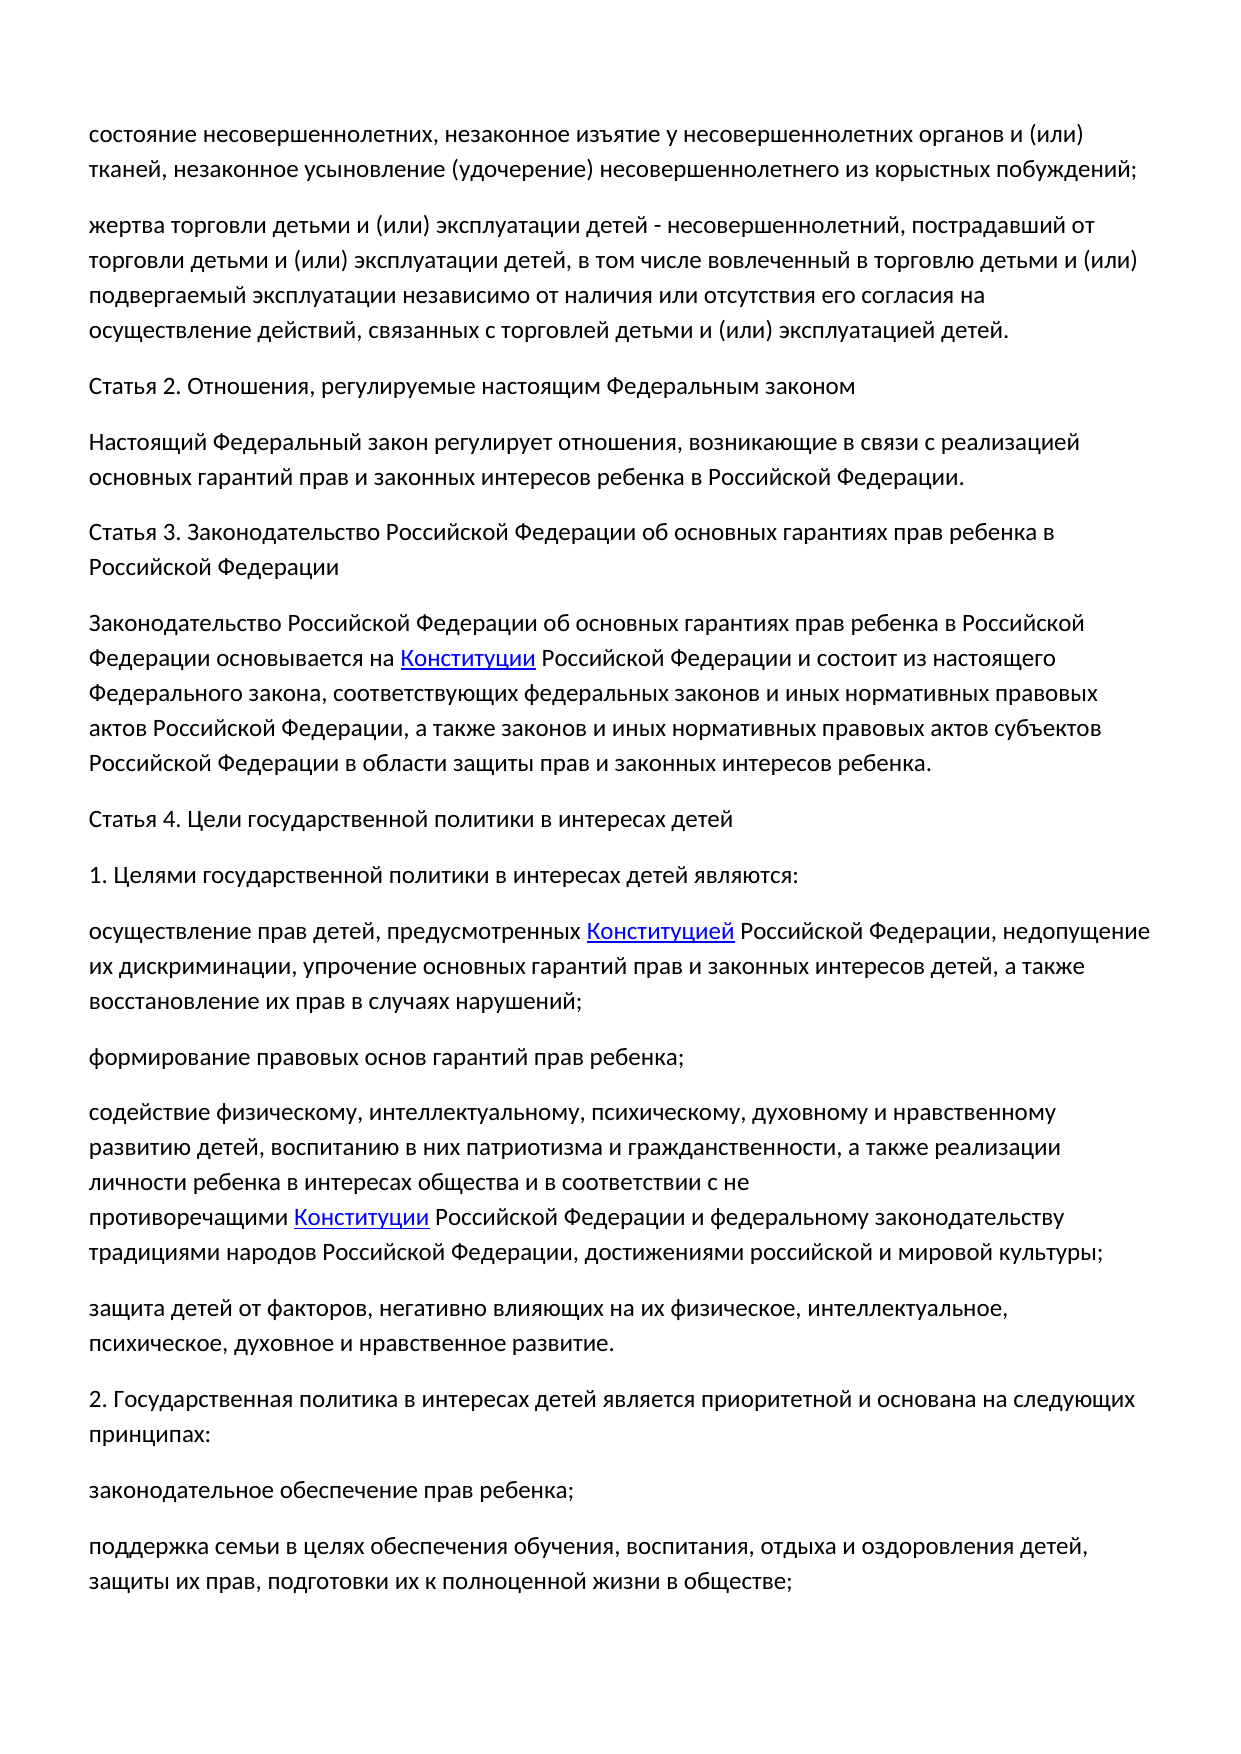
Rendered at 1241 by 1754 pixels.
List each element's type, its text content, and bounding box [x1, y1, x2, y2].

text поддержка семьи в целях обеспечения обучения, воспитания, отдыха и оздоровления детей, защиты их прав, подготовки их к полноценной жизни в обществе; [89, 1530, 1152, 1595]
text 2. Государственная политика в интересах детей является приоритетной и основана на следующих принципах: [89, 1383, 1152, 1449]
text формирование правовых основ гарантий прав ребенка; [89, 1041, 1152, 1071]
text защита детей от факторов, негативно влияющих на их физическое, интеллектуальное, психическое, духовное и нравственное развитие. [89, 1292, 1152, 1358]
text законодательное обеспечение прав ребенка; [89, 1474, 1152, 1504]
text Статья 3. Законодательство Российской Федерации об основных гарантиях прав ребенка в Российской Федерации [89, 516, 1152, 582]
text содействие физическому, интеллектуальному, психическому, духовному и нравственному развитию детей, воспитанию в них патриотизма и гражданственности, а также реализации личности ребенка в интересах общества и в соответствии с не противоречащими Конституции Российской Федерации и федеральному законодательству традициями народов Российской Федерации, достижениями российской и мировой культуры; [89, 1096, 1152, 1267]
text 1. Целями государственной политики в интересах детей являются: [89, 859, 1152, 889]
text Статья 2. Отношения, регулируемые настоящим Федеральным законом [89, 370, 1152, 400]
text осуществление прав детей, предусмотренных Конституцией Российской Федерации, недопущение их дискриминации, упрочение основных гарантий прав и законных интересов детей, а также восстановление их прав в случаях нарушений; [89, 915, 1152, 1015]
text Статья 4. Цели государственной политики в интересах детей [89, 803, 1152, 834]
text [89, 118, 1152, 184]
text Настоящий Федеральный закон регулирует отношения, возникающие в связи с реализацией основных гарантий прав и законных интересов ребенка в Российской Федерации. [89, 426, 1152, 491]
text жертва торговли детьми и (или) эксплуатации детей - несовершеннолетний, пострадавший от торговли детьми и (или) эксплуатации детей, в том числе вовлеченный в торговлю детьми и (или) подвергаемый эксплуатации независимо от наличия или отсутствия его согласия на осуществление действий, связанных с торговлей детьми и (или) эксплуатацией детей. [89, 209, 1152, 344]
text Законодательство Российской Федерации об основных гарантиях прав ребенка в Российской Федерации основывается на Конституции Российской Федерации и состоит из настоящего Федерального закона, соответствующих федеральных законов и иных нормативных правовых актов Российской Федерации, а также законов и иных нормативных правовых актов субъектов Российской Федерации в области защиты прав и законных интересов ребенка. [89, 607, 1152, 778]
